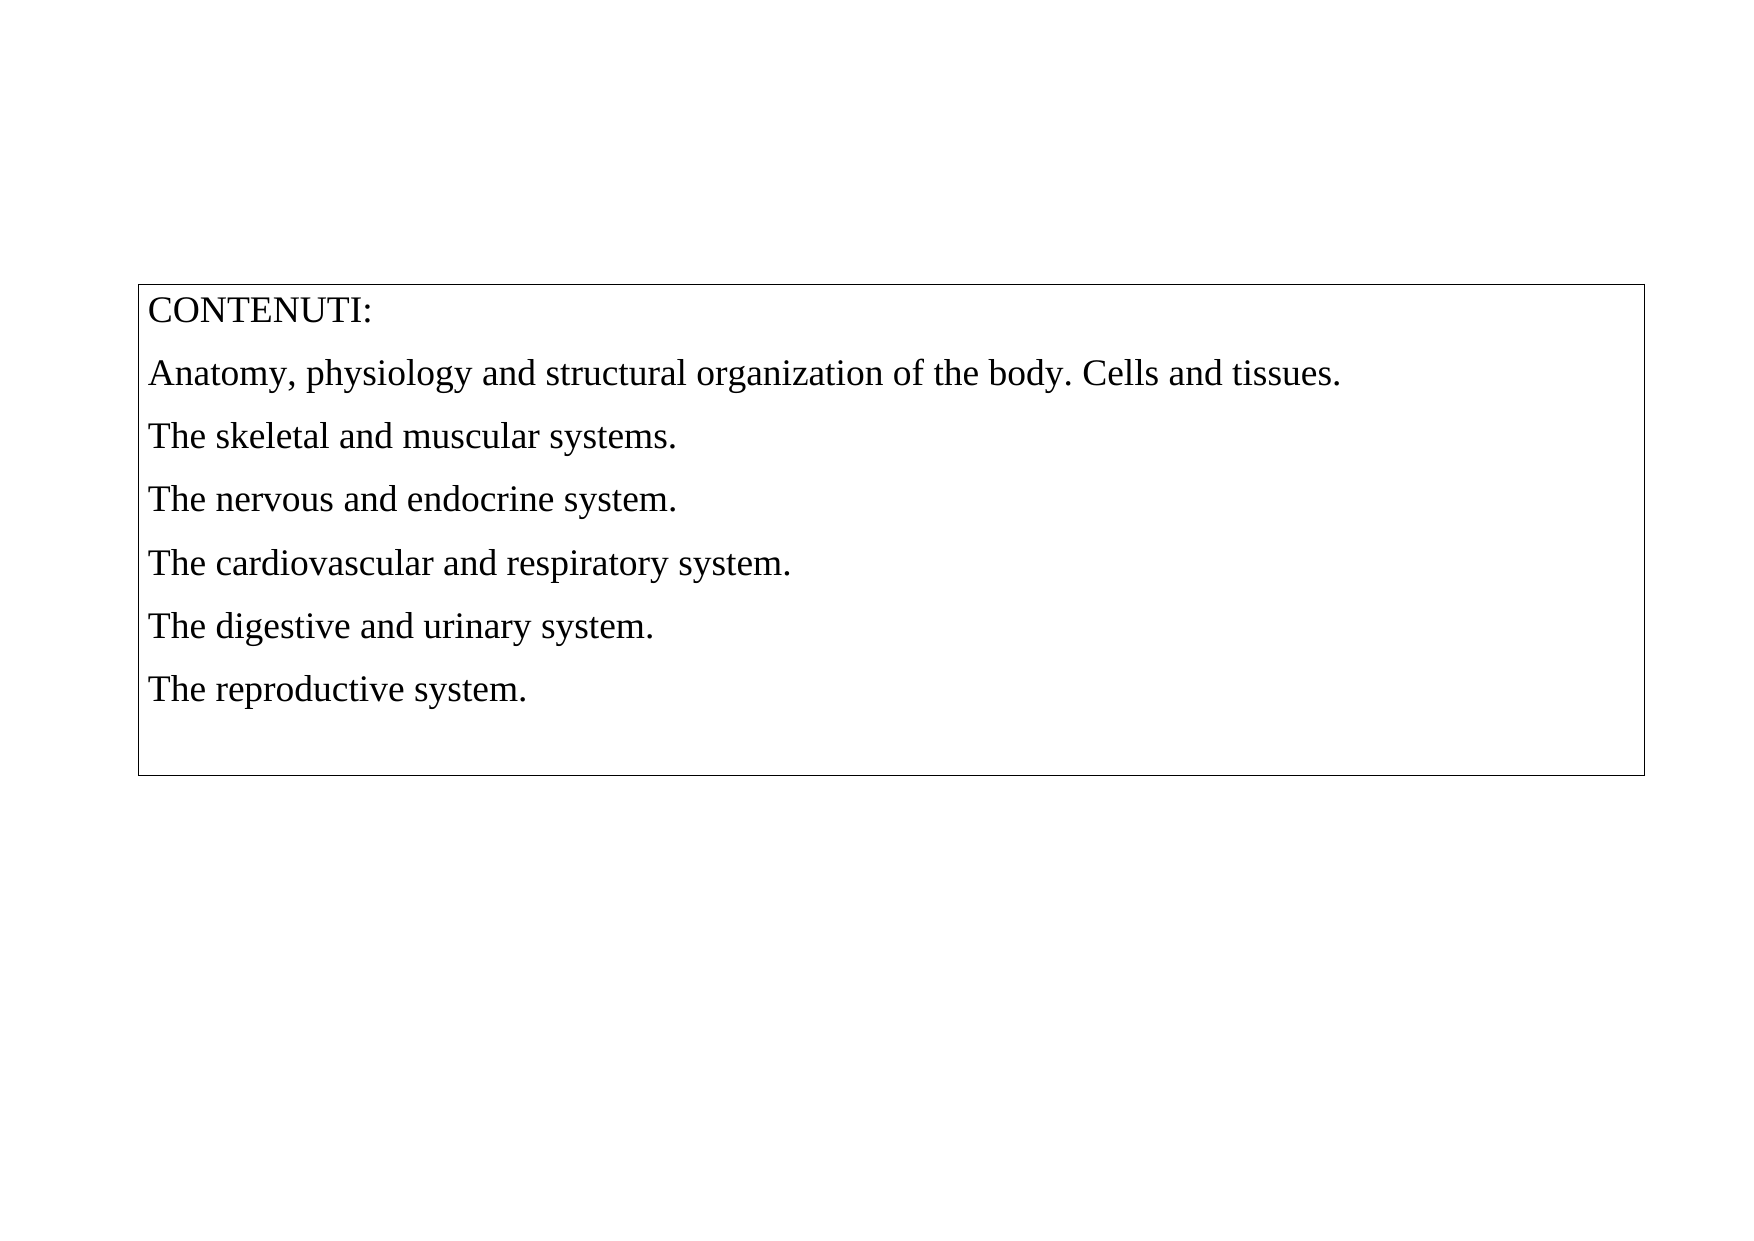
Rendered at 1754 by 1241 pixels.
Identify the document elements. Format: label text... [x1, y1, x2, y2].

text The digestive and urinary system. [139, 600, 1644, 646]
text The cardiovascular and respiratory system. [139, 537, 1644, 583]
text Anatomy, physiology and structural organization of the body. Cells and tissues. [139, 347, 1644, 393]
text CONTENUTI: [139, 285, 1644, 330]
text The reproductive system. [139, 663, 1644, 709]
text The skeletal and muscular systems. [139, 410, 1644, 457]
text The nervous and endocrine system. [139, 473, 1644, 520]
